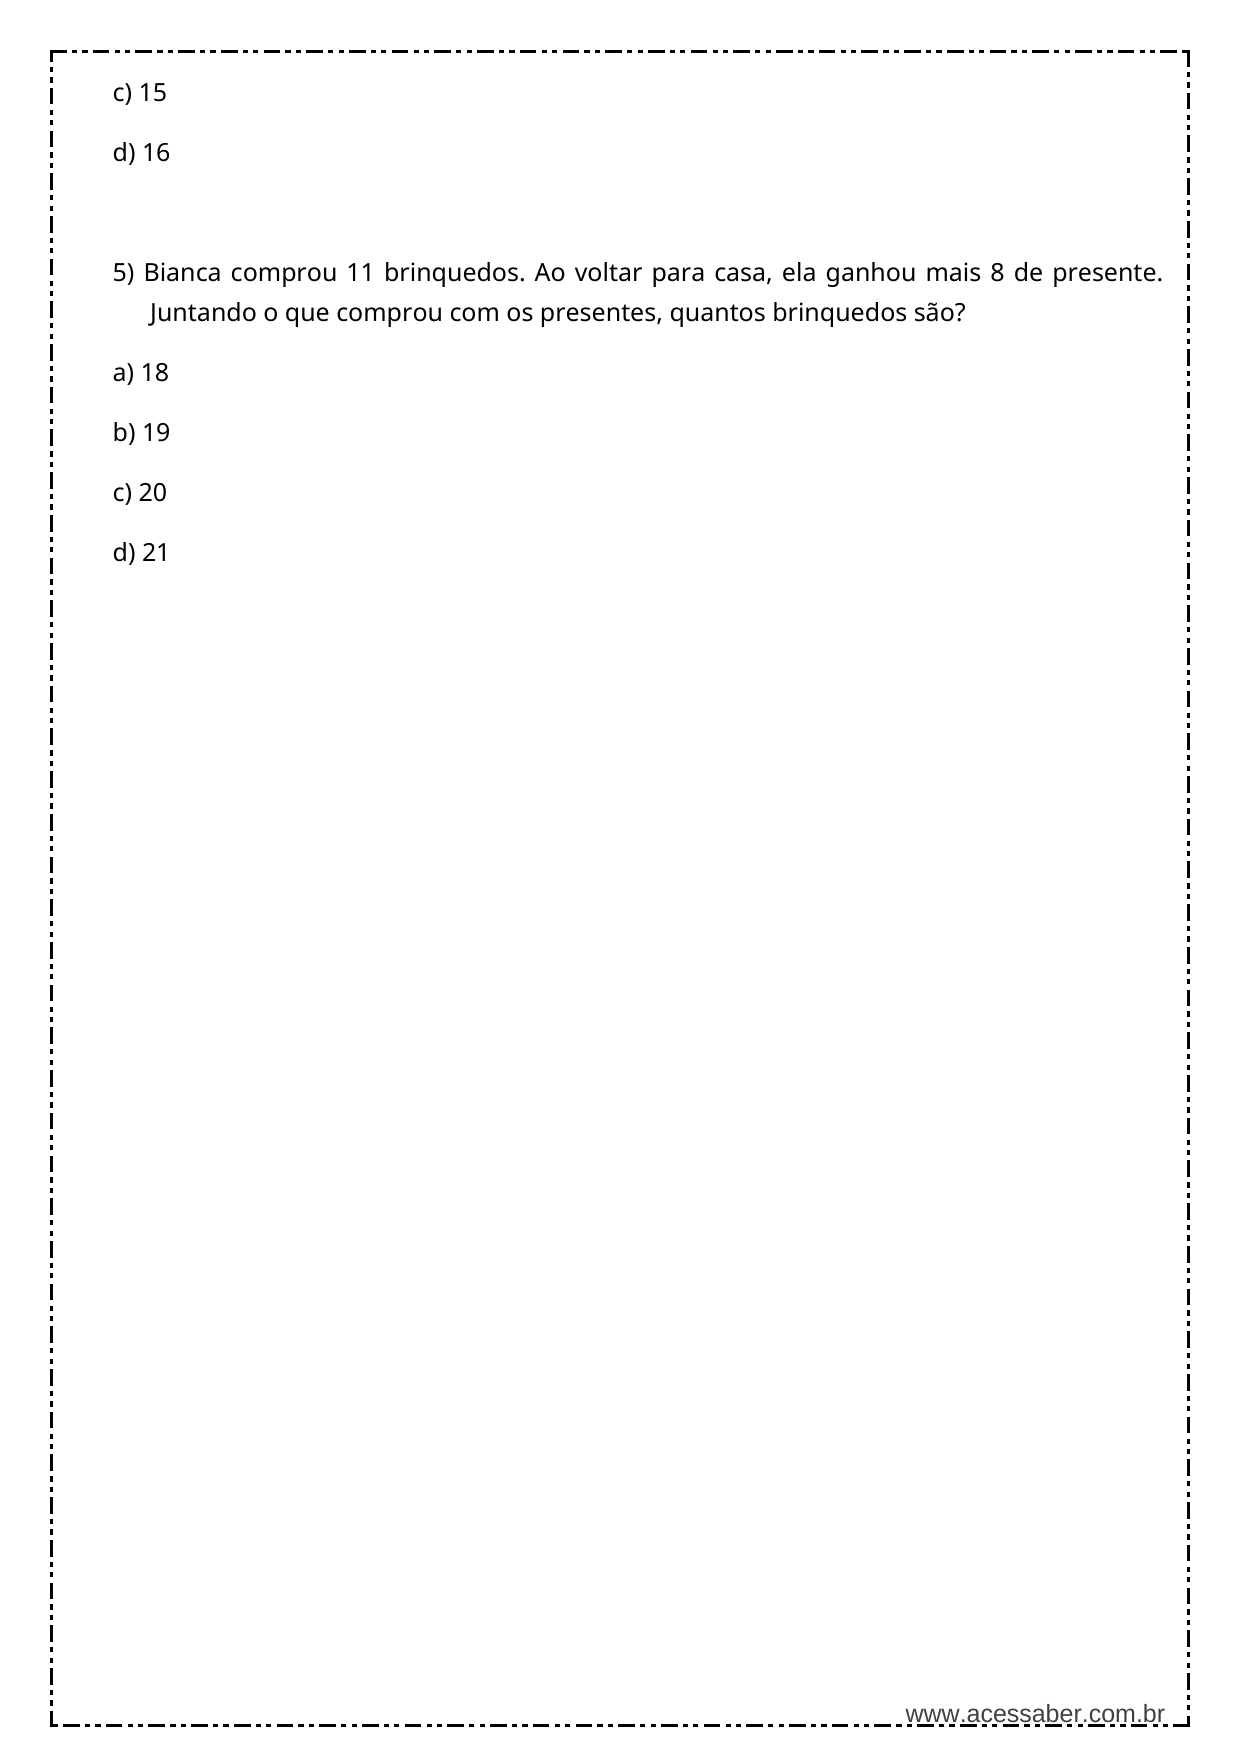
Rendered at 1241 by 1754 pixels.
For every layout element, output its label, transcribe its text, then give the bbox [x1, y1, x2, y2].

text a) 18 [112, 354, 1165, 388]
text c) 20 [112, 474, 1165, 508]
text b) 19 [112, 414, 1165, 448]
text d) 21 [112, 534, 1165, 568]
text d) 16 [112, 135, 1165, 169]
text c) 15 [112, 75, 1165, 109]
text 5) Bianca comprou 11 brinquedos. Ao voltar para casa, ela ganhou mais 8 de presente. Juntando o que comprou com os presentes, quantos brinquedos são? [112, 255, 1165, 328]
